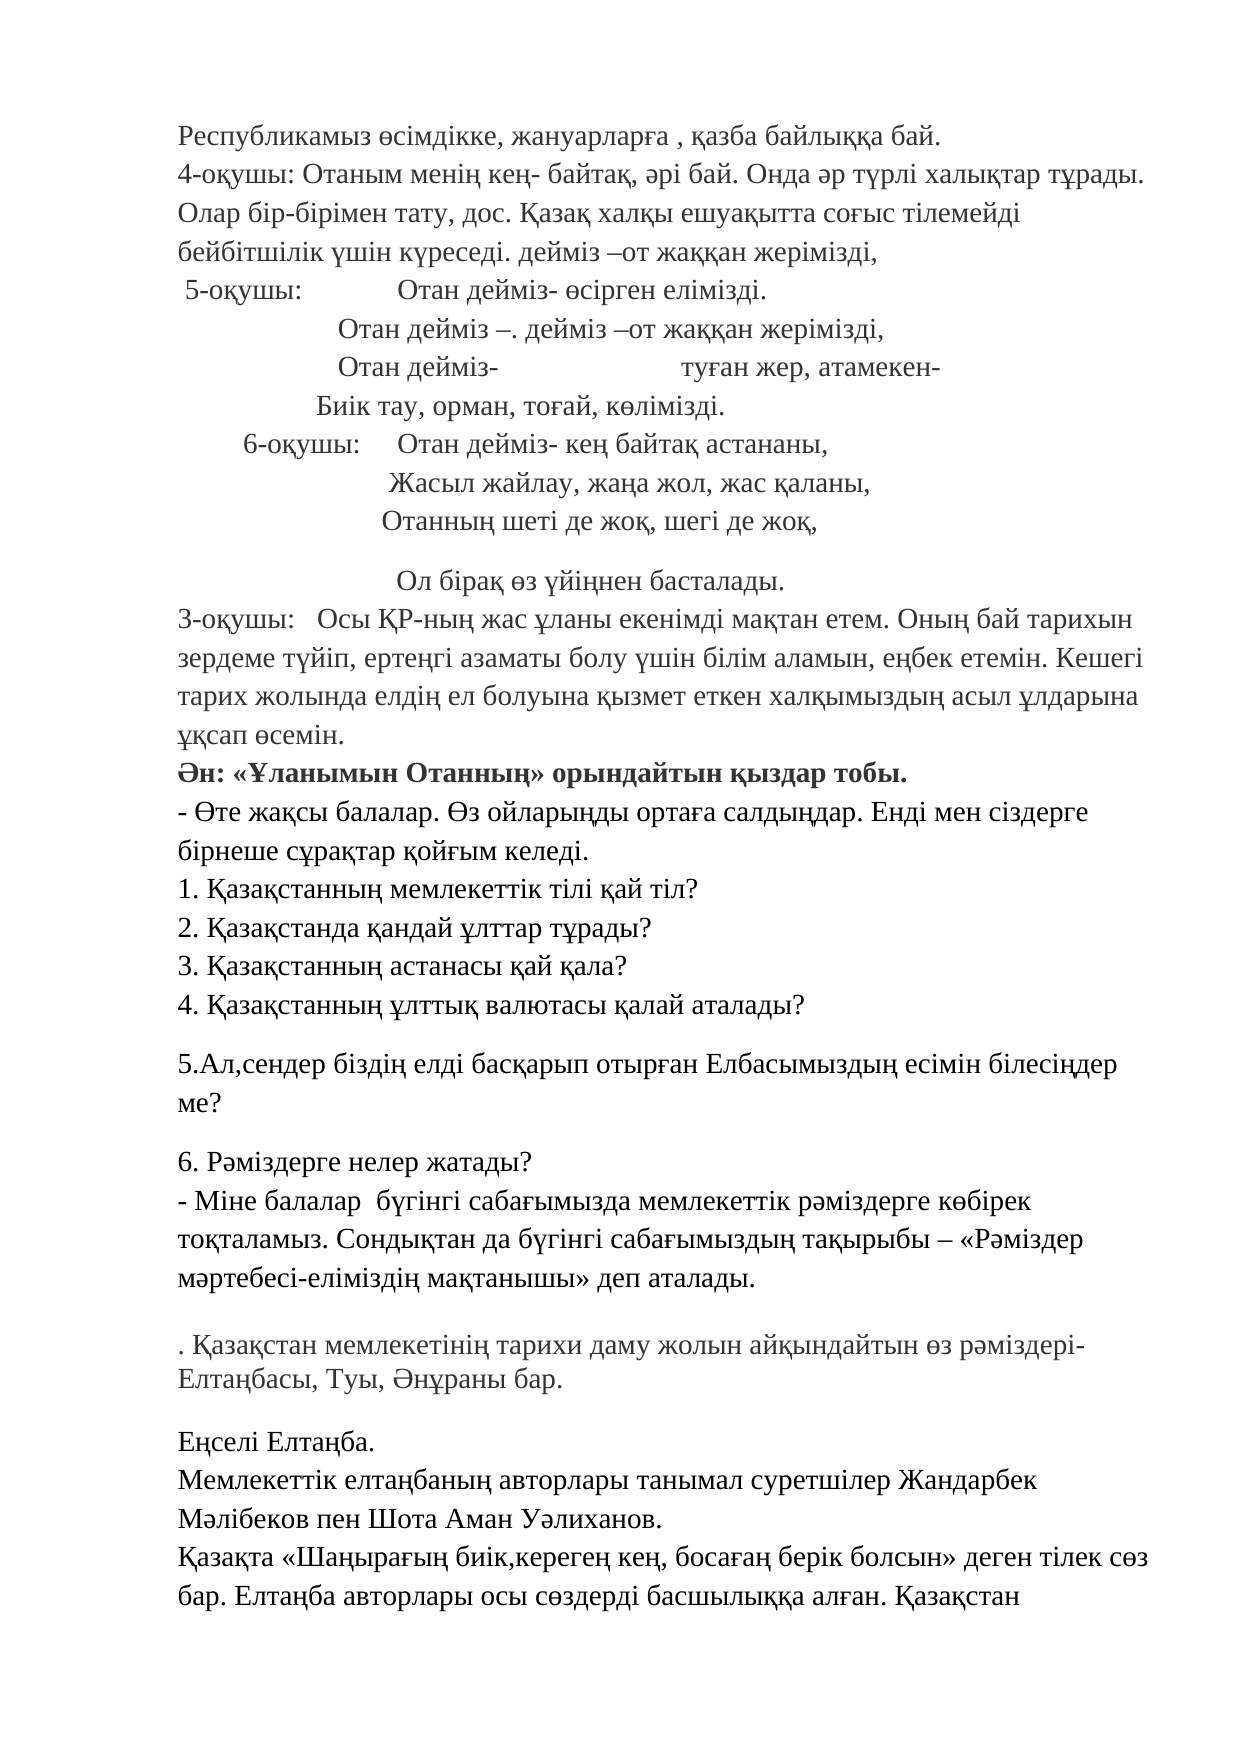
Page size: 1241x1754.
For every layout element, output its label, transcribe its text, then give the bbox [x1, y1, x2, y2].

text 5.Ал,сендер біздің елді басқарып отырған Елбасымыздың есімін білесіңдер ме? [177, 1046, 1152, 1118]
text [177, 118, 1152, 537]
text 6. Рәміздерге нелер жатады? - Міне балалар бүгінгі сабағымызда мемлекеттік рәміздерге көбірек тоқталамыз. Сондықтан да бүгінгі сабағымыздың тақырыбы – «Рәміздер мәртебесі-еліміздің мақтанышы» деп аталады. [177, 1144, 1152, 1293]
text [177, 1424, 1152, 1611]
text Ол бірақ өз үйіңнен басталады. 3-оқушы: Осы ҚР-ның жас ұланы екенімді мақтан етем. Оның бай тарихын зердеме түйіп, ертеңгі азаматы болу үшін білім аламын, еңбек етемін. Кешегі тарих жолында елдің ел болуына қызмет еткен халқымыздың асыл ұлдарына ұқсап өсемін. Ән: «Ұланымын Отанның» орындайтын қыздар тобы. - Өте жақсы балалар. Өз ойларыңды ортаға салдыңдар. Енді мен сіздерге бірнеше сұрақтар қойғым келеді. 1. Қазақстанның мемлекеттік тілі қай тіл? 2. Қазақстанда қандай ұлттар тұрады? 3. Қазақстанның астанасы қай қала? 4. Қазақстанның ұлттық валютасы қалай аталады? [177, 563, 1152, 1020]
text . Қазақстан мемлекетінің тарихи даму жолын айқындайтын өз рәміздері- Елтаңбасы, Туы, Әнұраны бар. [177, 1327, 1152, 1394]
